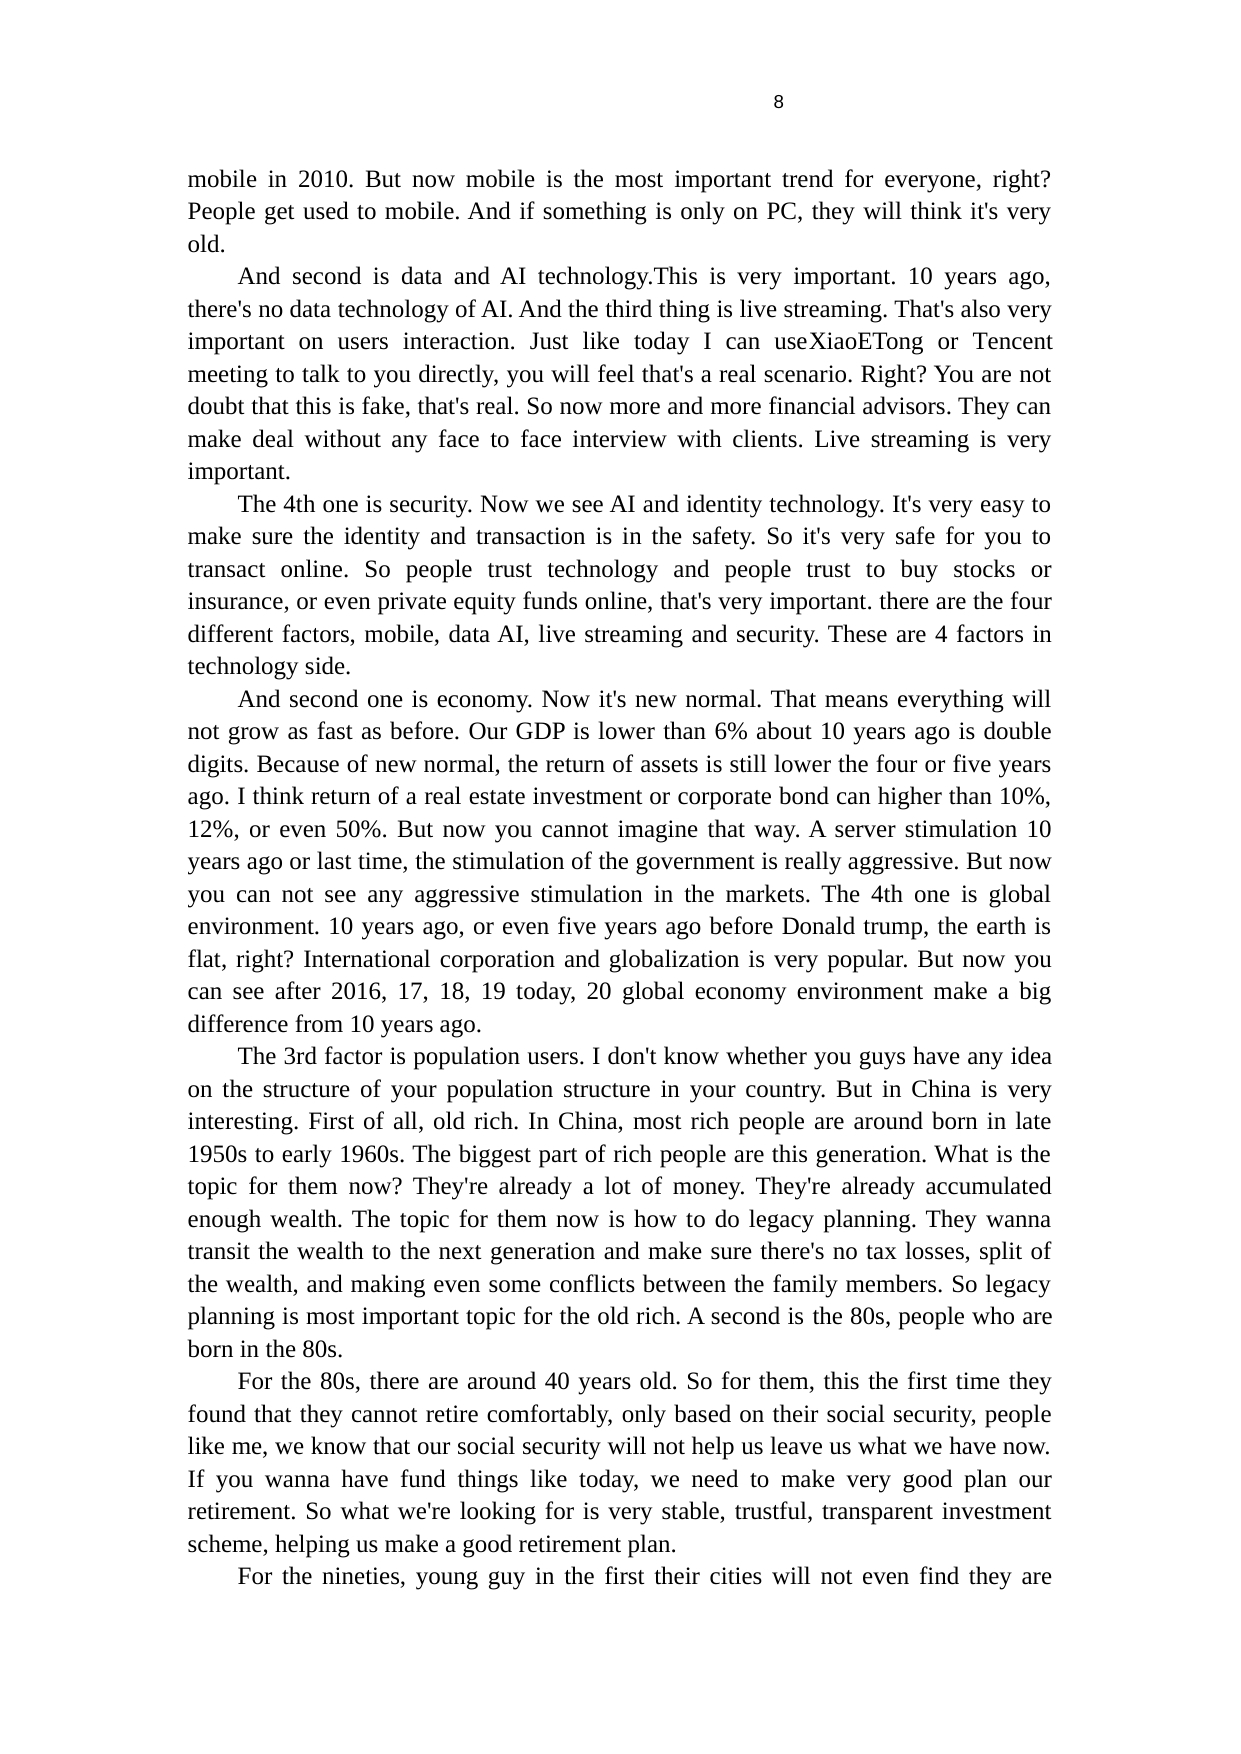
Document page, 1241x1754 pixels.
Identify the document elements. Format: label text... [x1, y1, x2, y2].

text The 4th one is security. Now we see AI and identity technology. It's very easy to make sure the identity and transaction is in the safety. So it's very safe for you to transact online. So people trust technology and people trust to buy stocks or insurance, or even private equity funds online, that's very important. there are the four different factors, mobile, data AI, live streaming and security. These are 4 factors in technology side. [187, 487, 1053, 682]
text The 3rd factor is population users. I don't know whether you guys have any idea on the structure of your population structure in your country. But in China is very interesting. First of all, old rich. In China, most rich people are around born in late 1950s to early 1960s. The biggest part of rich people are this generation. What is the topic for them now? They're already a lot of money. They're already accumulated enough wealth. The topic for them now is how to do legacy planning. They wanna transit the wealth to the next generation and make sure there's no tax losses, split of the wealth, and making even some conflicts between the family members. So legacy planning is most important topic for the old rich. A second is the 80s, people who are born in the 80s. [187, 1039, 1053, 1364]
text And second one is economy. Now it's new normal. That means everything will not grow as fast as before. Our GDP is lower than 6% about 10 years ago is double digits. Because of new normal, the return of assets is still lower the four or five years ago. I think return of a real estate investment or corporate bond can higher than 10%, 12%, or even 50%. But now you cannot imagine that way. A server stimulation 10 years ago or last time, the stimulation of the government is really aggressive. But now you can not see any aggressive stimulation in the markets. The 4th one is global environment. 10 years ago, or even five years ago before Donald trump, the earth is flat, right? International corporation and globalization is very popular. But now you can see after 2016, 17, 18, 19 today, 20 global economy environment make a big difference from 10 years ago. [187, 682, 1053, 1039]
text For the 80s, there are around 40 years old. So for them, this the first time they found that they cannot retire comfortably, only based on their social security, people like me, we know that our social security will not help us leave us what we have now. If you wanna have fund things like today, we need to make very good plan our retirement. So what we're looking for is very stable, trustful, transparent investment scheme, helping us make a good retirement plan. [187, 1364, 1053, 1559]
text And second is data and AI technology.This is very important. 10 years ago, there's no data technology of AI. And the third thing is live streaming. That's also very important on users interaction. Just like today I can useXiaoETong or Tencent meeting to talk to you directly, you will feel that's a real scenario. Right? You are not doubt that this is fake, that's real. So now more and more financial advisors. They can make deal without any face to face interview with clients. Live streaming is very important. [187, 259, 1053, 487]
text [187, 162, 1053, 259]
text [187, 1559, 1053, 1592]
